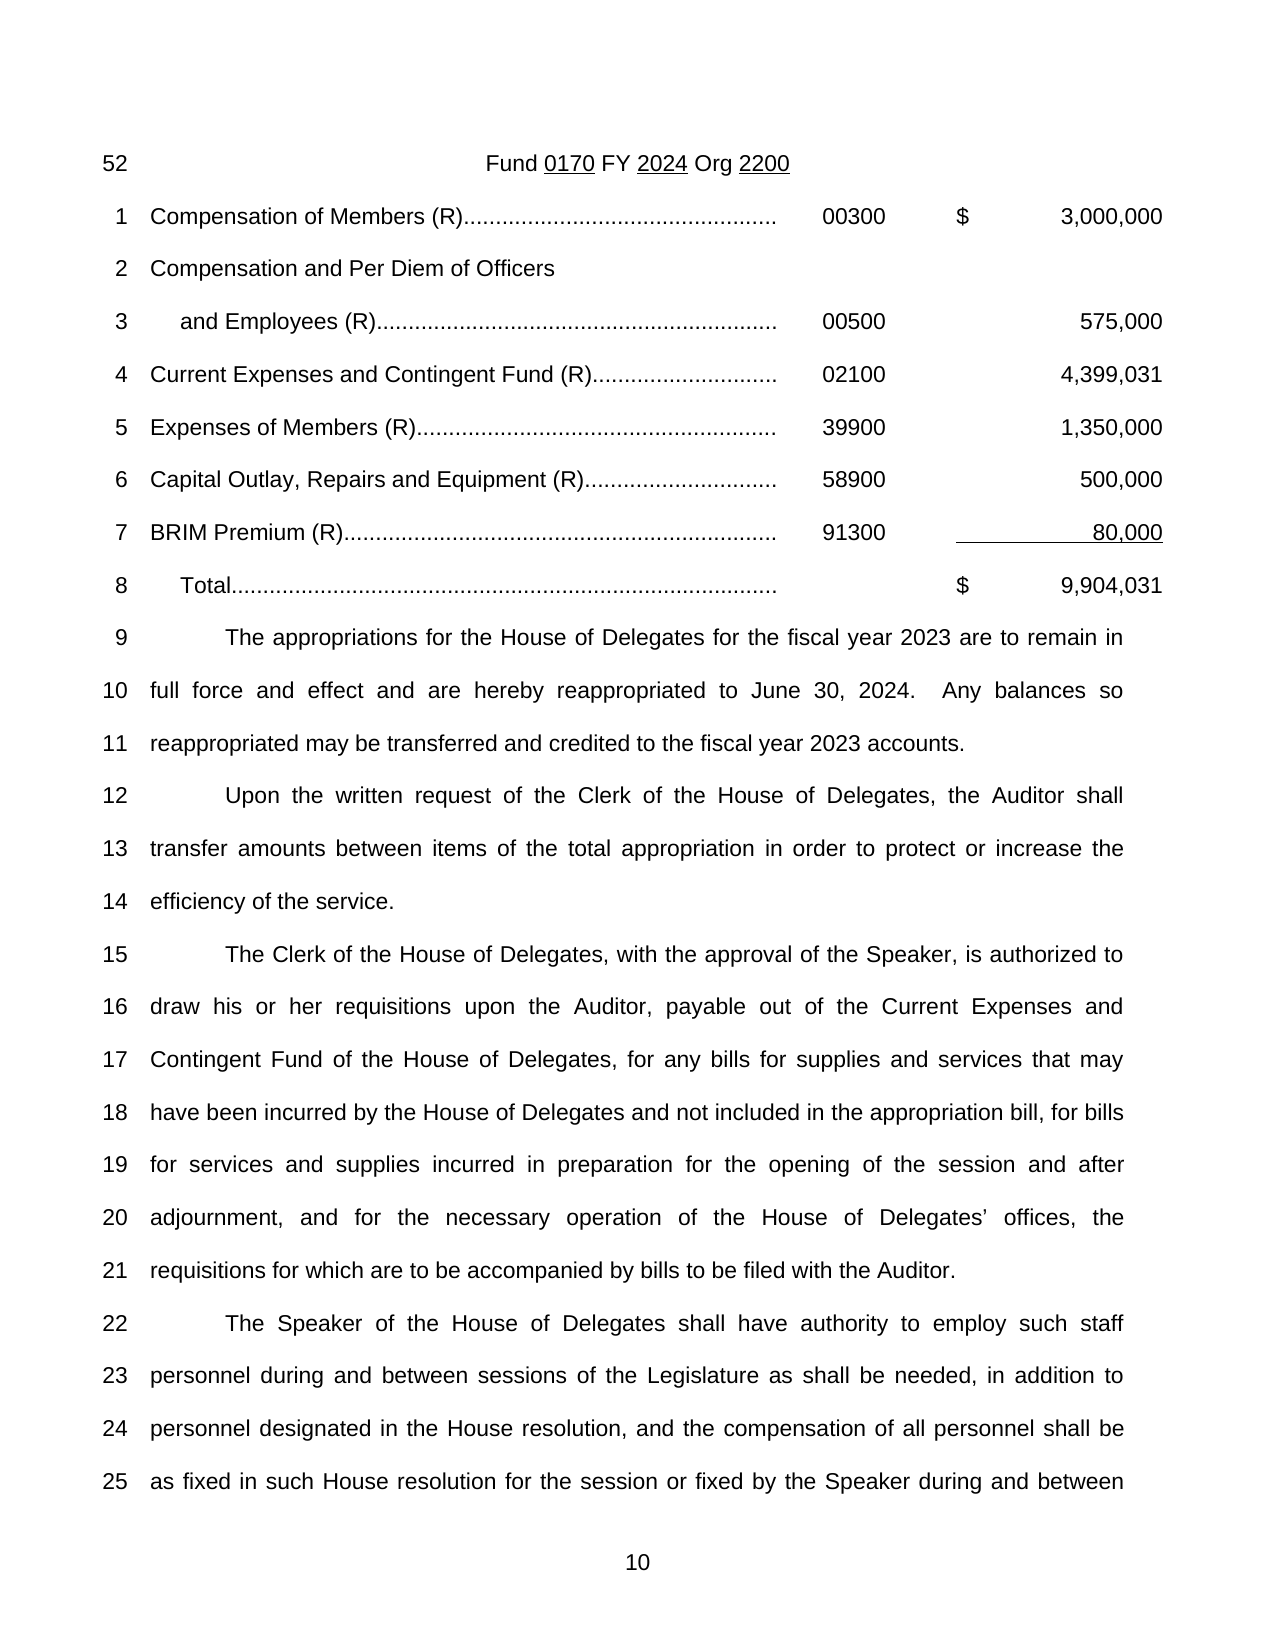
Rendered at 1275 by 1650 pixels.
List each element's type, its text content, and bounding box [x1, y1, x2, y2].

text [150, 1309, 1125, 1494]
text Compensation and Per Diem of Officers [150, 255, 1125, 282]
text Total $ 9,904,031 [150, 572, 1125, 598]
text Upon the written request of the Clerk of the House of Delegates, the Auditor shall transfer amounts between items of the total appropriation in order to protect or increase the efficiency of the service. [150, 782, 1125, 914]
text Current Expenses and Contingent Fund (R) 02100 4,399,031 [150, 361, 1125, 387]
text and Employees (R) 00500 575,000 [150, 308, 1125, 334]
text The appropriations for the House of Delegates for the fiscal year 2023 are to remain in full force and effect and are hereby reappropriated to June 30, 2024. Any balances so reappropriated may be transferred and credited to the fiscal year 2023 accounts. [150, 624, 1125, 756]
text Fund 0170 FY 2024 Org 2200 [150, 150, 1125, 176]
text BRIM Premium (R) 91300 80,000 [150, 519, 1125, 545]
text Expenses of Members (R) 39900 1,350,000 [150, 413, 1125, 440]
text The Clerk of the House of Delegates, with the approval of the Speaker, is authorized to draw his or her requisitions upon the Auditor, payable out of the Current Expenses and Contingent Fund of the House of Delegates, for any bills for supplies and services that may have been incurred by the House of Delegates and not included in the appropriation bill, for bills for services and supplies incurred in preparation for the opening of the session and after adjournment, and for the necessary operation of the House of Delegates’ offices, the requisitions for which are to be accompanied by bills to be filed with the Auditor. [150, 941, 1125, 1283]
text Capital Outlay, Repairs and Equipment (R) 58900 500,000 [150, 466, 1125, 493]
text Compensation of Members (R) 00300 $ 3,000,000 [150, 203, 1125, 229]
